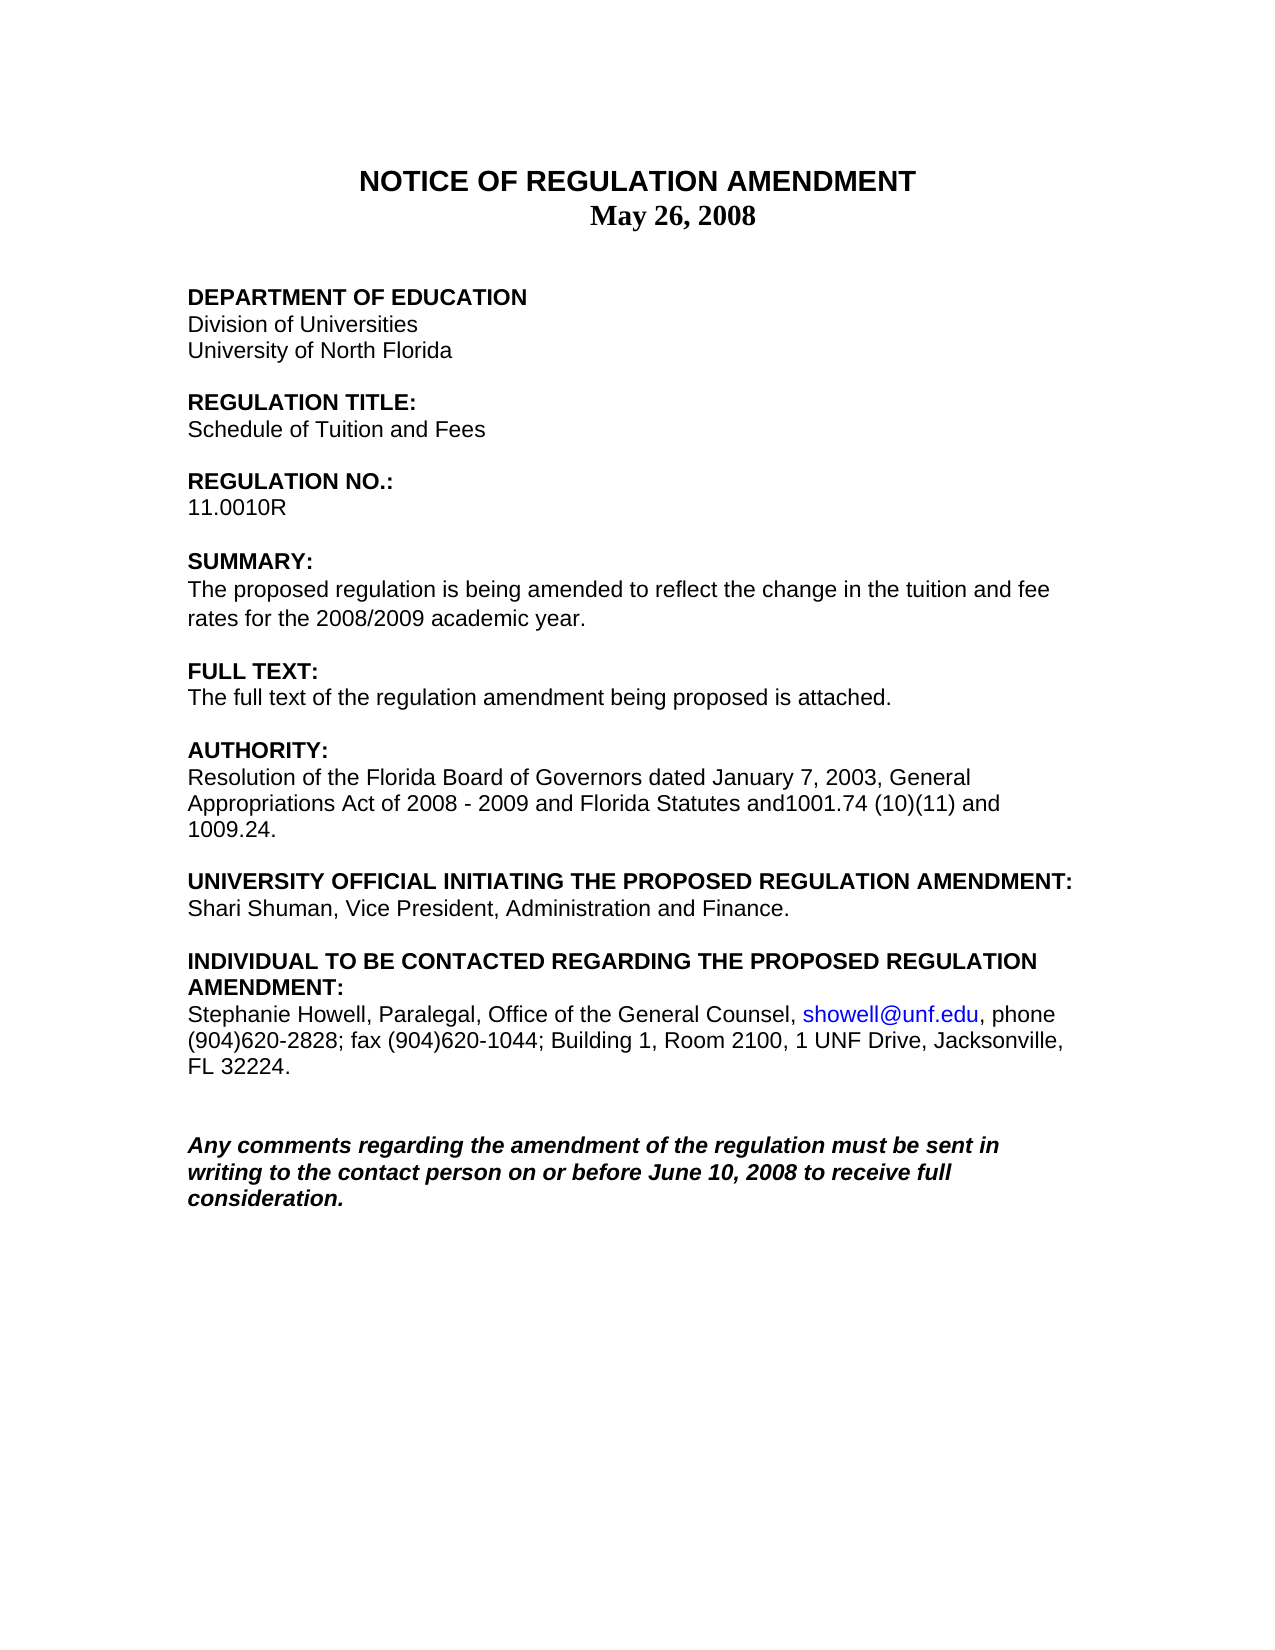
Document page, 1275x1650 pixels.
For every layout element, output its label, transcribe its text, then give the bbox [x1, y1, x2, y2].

text May 26, 2008 [164, 198, 1181, 232]
text FULL TEXT: [187, 658, 1181, 684]
text Division of Universities University of North Florida [187, 311, 454, 363]
text AUTHORITY: [187, 737, 1181, 763]
text Any comments regarding the amendment of the regulation must be sent in writing to the contact person on or before June 10, 2008 to receive full consideration. [187, 1132, 1083, 1212]
text DEPARTMENT OF EDUCATION [187, 284, 1181, 311]
text FL 32224. [187, 1053, 1181, 1080]
text UNIVERSITY OFFICIAL INITIATING THE PROPOSED REGULATION AMENDMENT: [187, 869, 1181, 895]
text 11.0010R [187, 495, 1181, 521]
text Schedule of Tuition and Fees [187, 416, 1181, 442]
text The proposed regulation is being amended to reflect the change in the tuition and fee rates for the 2008/2009 academic year. [187, 576, 1052, 631]
text SUMMARY: [187, 548, 1181, 574]
subtitle NOTICE OF REGULATION AMENDMENT [357, 164, 918, 198]
text INDIVIDUAL TO BE CONTACTED REGARDING THE PROPOSED REGULATION AMENDMENT: [187, 948, 1040, 1001]
text Resolution of the Florida Board of Governors dated January 7, 2003, General Appropriations Act of 2008 - 2009 and Florida Statutes and1001.74 (10)(11) and 1009.24. [187, 763, 1002, 842]
text Stephanie Howell, Paralegal, Office of the General Counsel, showell@unf.edu, phone (904)620-2828; fax (904)620-1044; Building 1, Room 2100, 1 UNF Drive, Jacksonville, [187, 1001, 1064, 1053]
text REGULATION TITLE: [187, 390, 1181, 416]
text Shari Shuman, Vice President, Administration and Finance. [187, 895, 1181, 921]
text The full text of the regulation amendment being proposed is attached. [187, 684, 1181, 711]
text REGULATION NO.: [187, 469, 1181, 495]
